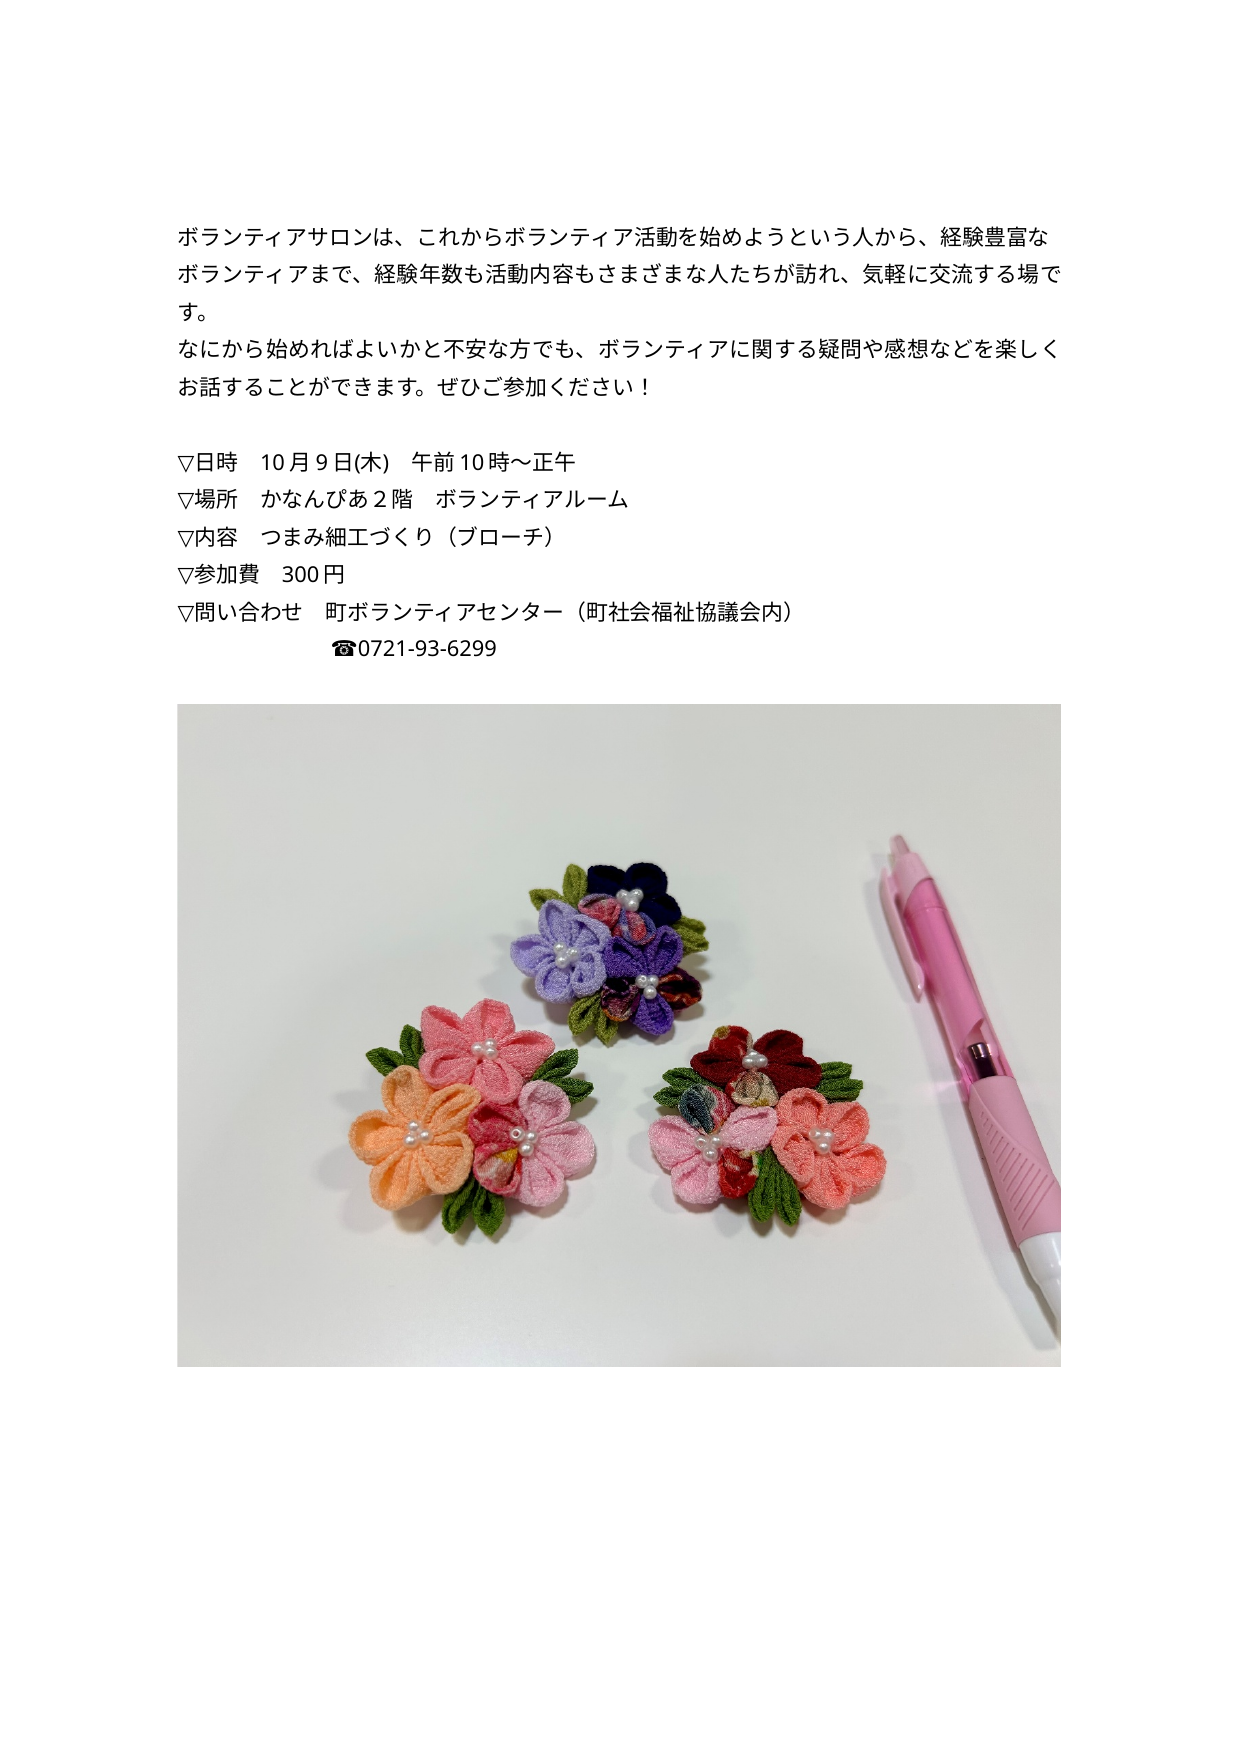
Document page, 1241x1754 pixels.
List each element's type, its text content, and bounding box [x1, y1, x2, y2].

text ▽問い合わせ 町ボランティアセンター（町社会福祉協議会内） [177, 592, 1063, 629]
text ボランティアまで、経験年数も活動内容もさまざまな人たちが訪れ、気軽に交流する場です。 [177, 254, 1063, 329]
picture [177, 704, 1061, 1367]
text ▽内容 つまみ細工づくり（ブローチ） [177, 517, 1063, 554]
text ▽日時 10月9日(木) 午前10時～正午 [177, 442, 1063, 479]
text ボランティアサロンは、これからボランティア活動を始めようという人から、経験豊富な [177, 217, 1063, 254]
text ▽場所 かなんぴあ２階 ボランティアルーム [177, 479, 1063, 517]
text なにから始めればよいかと不安な方でも、ボランティアに関する疑問や感想などを楽しくお話することができます。ぜひご参加ください！ [177, 329, 1063, 404]
text ☎0721-93-6299 [177, 629, 1063, 667]
text ▽参加費 300円 [177, 554, 1063, 592]
